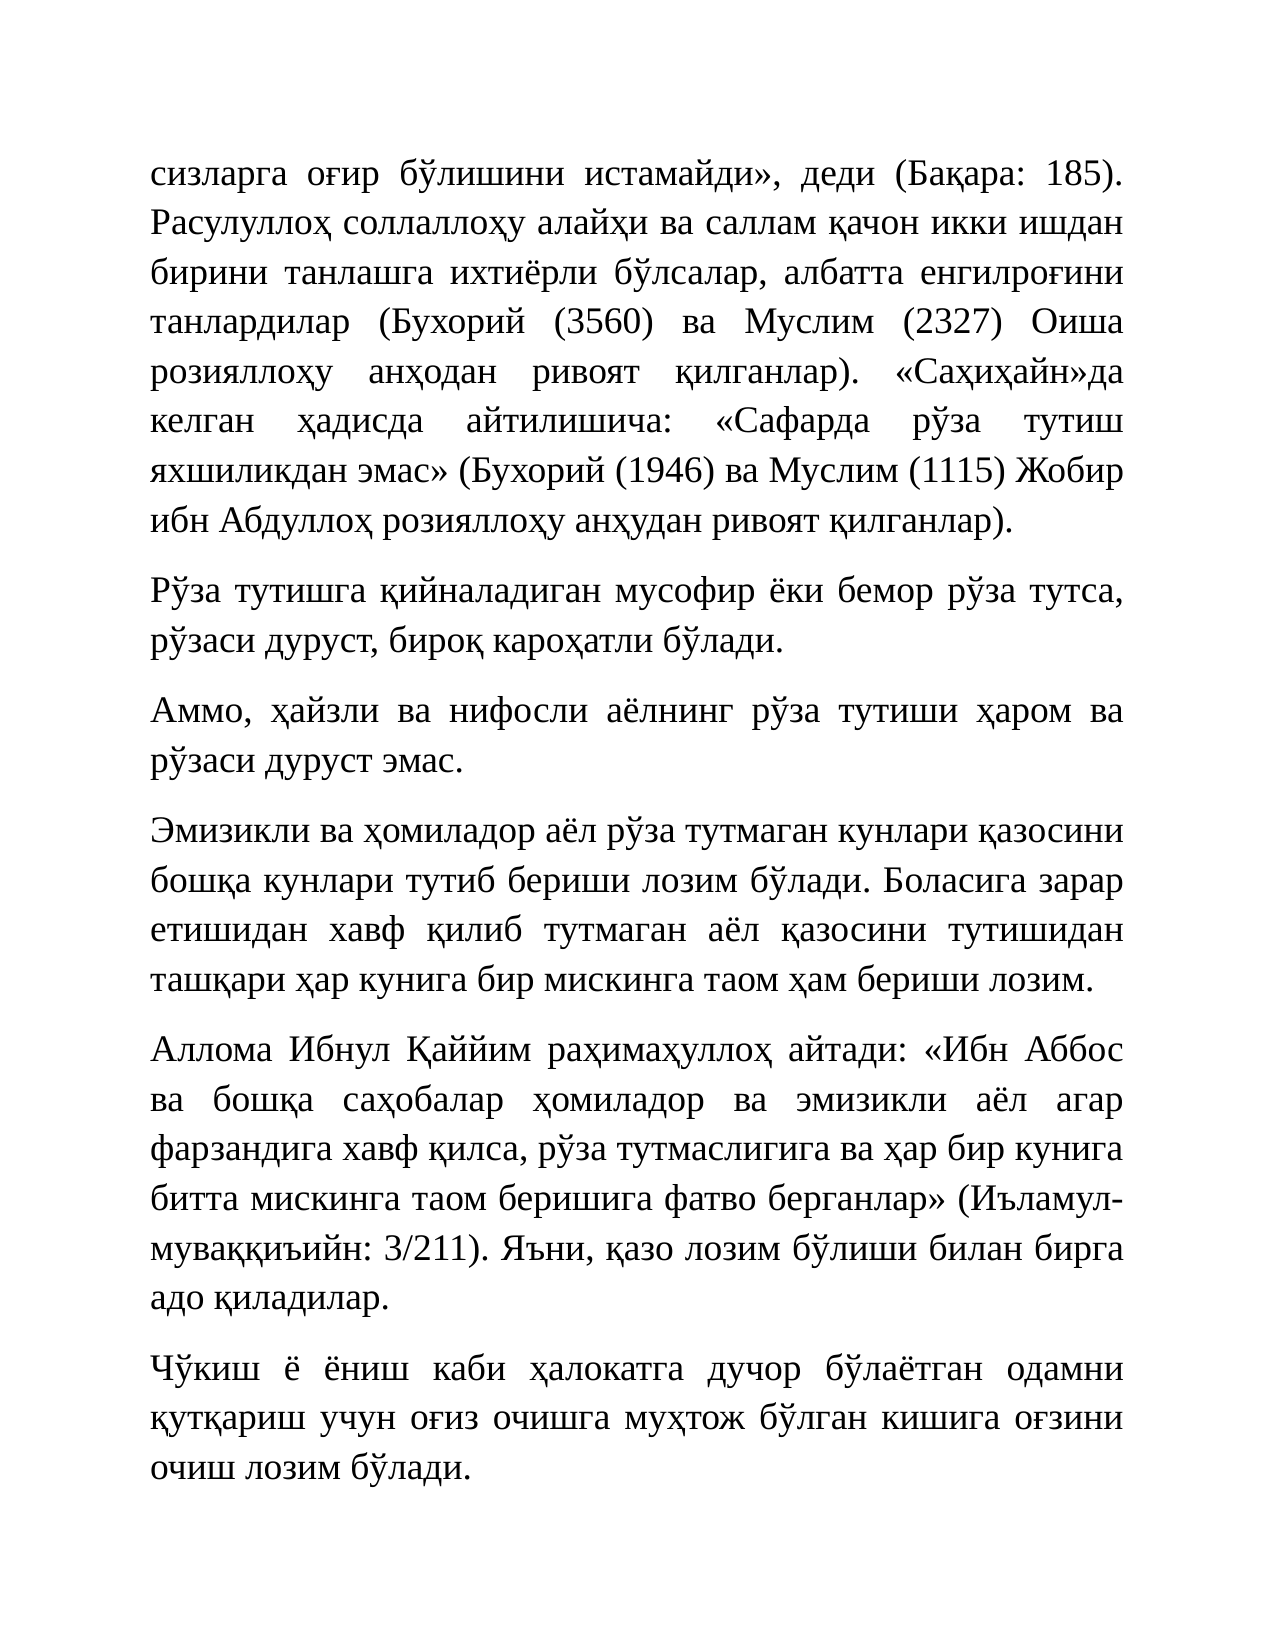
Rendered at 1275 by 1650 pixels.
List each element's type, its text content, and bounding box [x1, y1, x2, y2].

text Чўкиш ё ёниш каби ҳалокатга дучор бўлаётган одамни қутқариш учун оғиз очишга муҳтож бўлган кишига оғзини очиш лозим бўлади. [150, 1345, 1125, 1487]
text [150, 150, 1125, 540]
text Эмизикли ва ҳомиладор аёл рўза тутмаган кунлари қазосини бошқа кунлари тутиб бериши лозим бўлади. Боласига зарар етишидан хавф қилиб тутмаган аёл қазосини тутишидан ташқари ҳар кунига бир мискинга таом ҳам бериши лозим. [150, 807, 1125, 999]
text Аллома Ибнул Қаййим раҳимаҳуллоҳ айтади: «Ибн Аббос ва бошқа саҳобалар ҳомиладор ва эмизикли аёл агар фарзандига хавф қилса, рўза тутмаслигига ва ҳар бир кунига битта мискинга таом беришига фатво берганлар» (Иъламул-муваққиъийн: 3/211). Яъни, қазо лозим бўлиши билан бирга адо қиладилар. [150, 1027, 1125, 1318]
text Аммо, ҳайзли ва нифосли аёлнинг рўза тутиши ҳаром ва рўзаси дуруст эмас. [150, 687, 1125, 780]
text Рўза тутишга қийналадиган мусофир ёки бемор рўза тутса, рўзаси дуруст, бироқ кароҳатли бўлади. [150, 567, 1125, 660]
